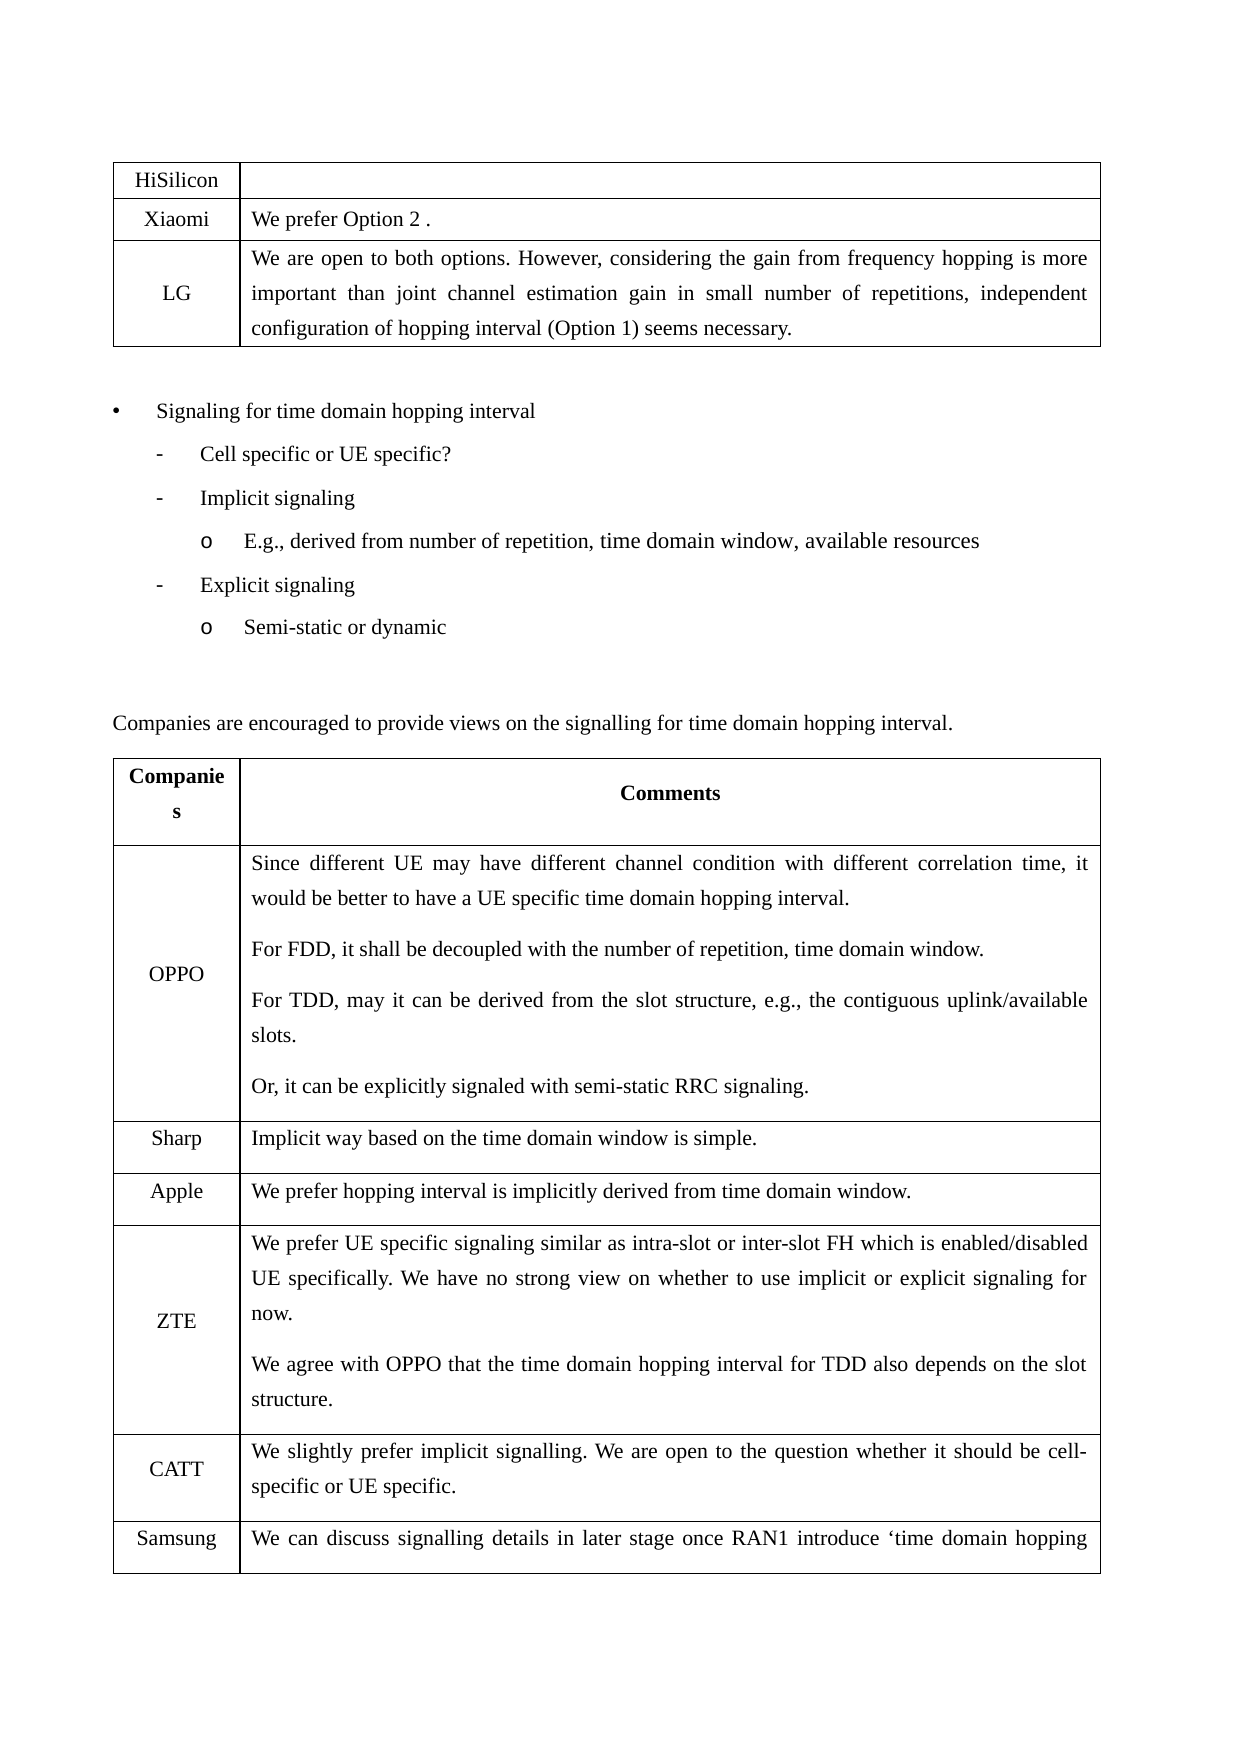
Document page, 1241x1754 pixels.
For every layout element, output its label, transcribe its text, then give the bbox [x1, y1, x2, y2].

list Cell specific or UE specific? [156, 438, 1128, 467]
table_cell ZTE [114, 1226, 239, 1433]
table_cell We prefer hopping interval is implicitly derived from time domain window. [241, 1174, 1100, 1225]
table_cell CATT [114, 1435, 239, 1521]
list Explicit signaling [156, 569, 1128, 599]
table_cell Sharp [114, 1122, 239, 1173]
table_cell We prefer Option 2 . [241, 199, 1100, 240]
table_cell Apple [114, 1174, 239, 1225]
table_cell Xiaomi [114, 199, 239, 240]
table_cell Since different UE may have different channel condition with different correlation time, it would be better to have a UE specific time domain hopping interval. For FDD, it shall be decoupled with the number of repetition, time domain window. For TDD, may it can be derived from the slot structure, e.g., the contiguous uplink/available slots. Or, it can be explicitly signaled with semi-static RRC signaling. [241, 846, 1100, 1121]
table_header Companies [114, 759, 239, 845]
table_cell Implicit way based on the time domain window is simple. [241, 1122, 1100, 1173]
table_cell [241, 1522, 1100, 1573]
table_cell LG [114, 241, 239, 346]
list Signaling for time domain hopping interval [112, 398, 1128, 423]
table_cell Huawei, HiSilicon [114, 163, 239, 197]
table_cell We prefer UE specific signaling similar as intra-slot or inter-slot FH which is enabled/disabled UE specifically. We have no strong view on whether to use implicit or explicit signaling for now. We agree with OPPO that the time domain hopping interval for TDD also depends on the slot structure. [241, 1226, 1100, 1433]
table_cell Samsung [114, 1522, 239, 1573]
list Implicit signaling [156, 482, 1128, 512]
text Companies are encouraged to provide views on the signalling for time domain hopping interval. [112, 707, 1128, 739]
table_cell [241, 163, 1100, 197]
table_cell OPPO [114, 846, 239, 1121]
table_cell We slightly prefer implicit signalling. We are open to the question whether it should be cell-specific or UE specific. [241, 1435, 1100, 1521]
list Semi-static or dynamic [200, 614, 1128, 641]
table_cell We are open to both options. However, considering the gain from frequency hopping is more important than joint channel estimation gain in small number of repetitions, independent configuration of hopping interval (Option 1) seems necessary. [241, 241, 1100, 346]
list E.g., derived from number of repetition, time domain window, available resources [200, 527, 1128, 555]
table_header Comments [241, 759, 1100, 845]
